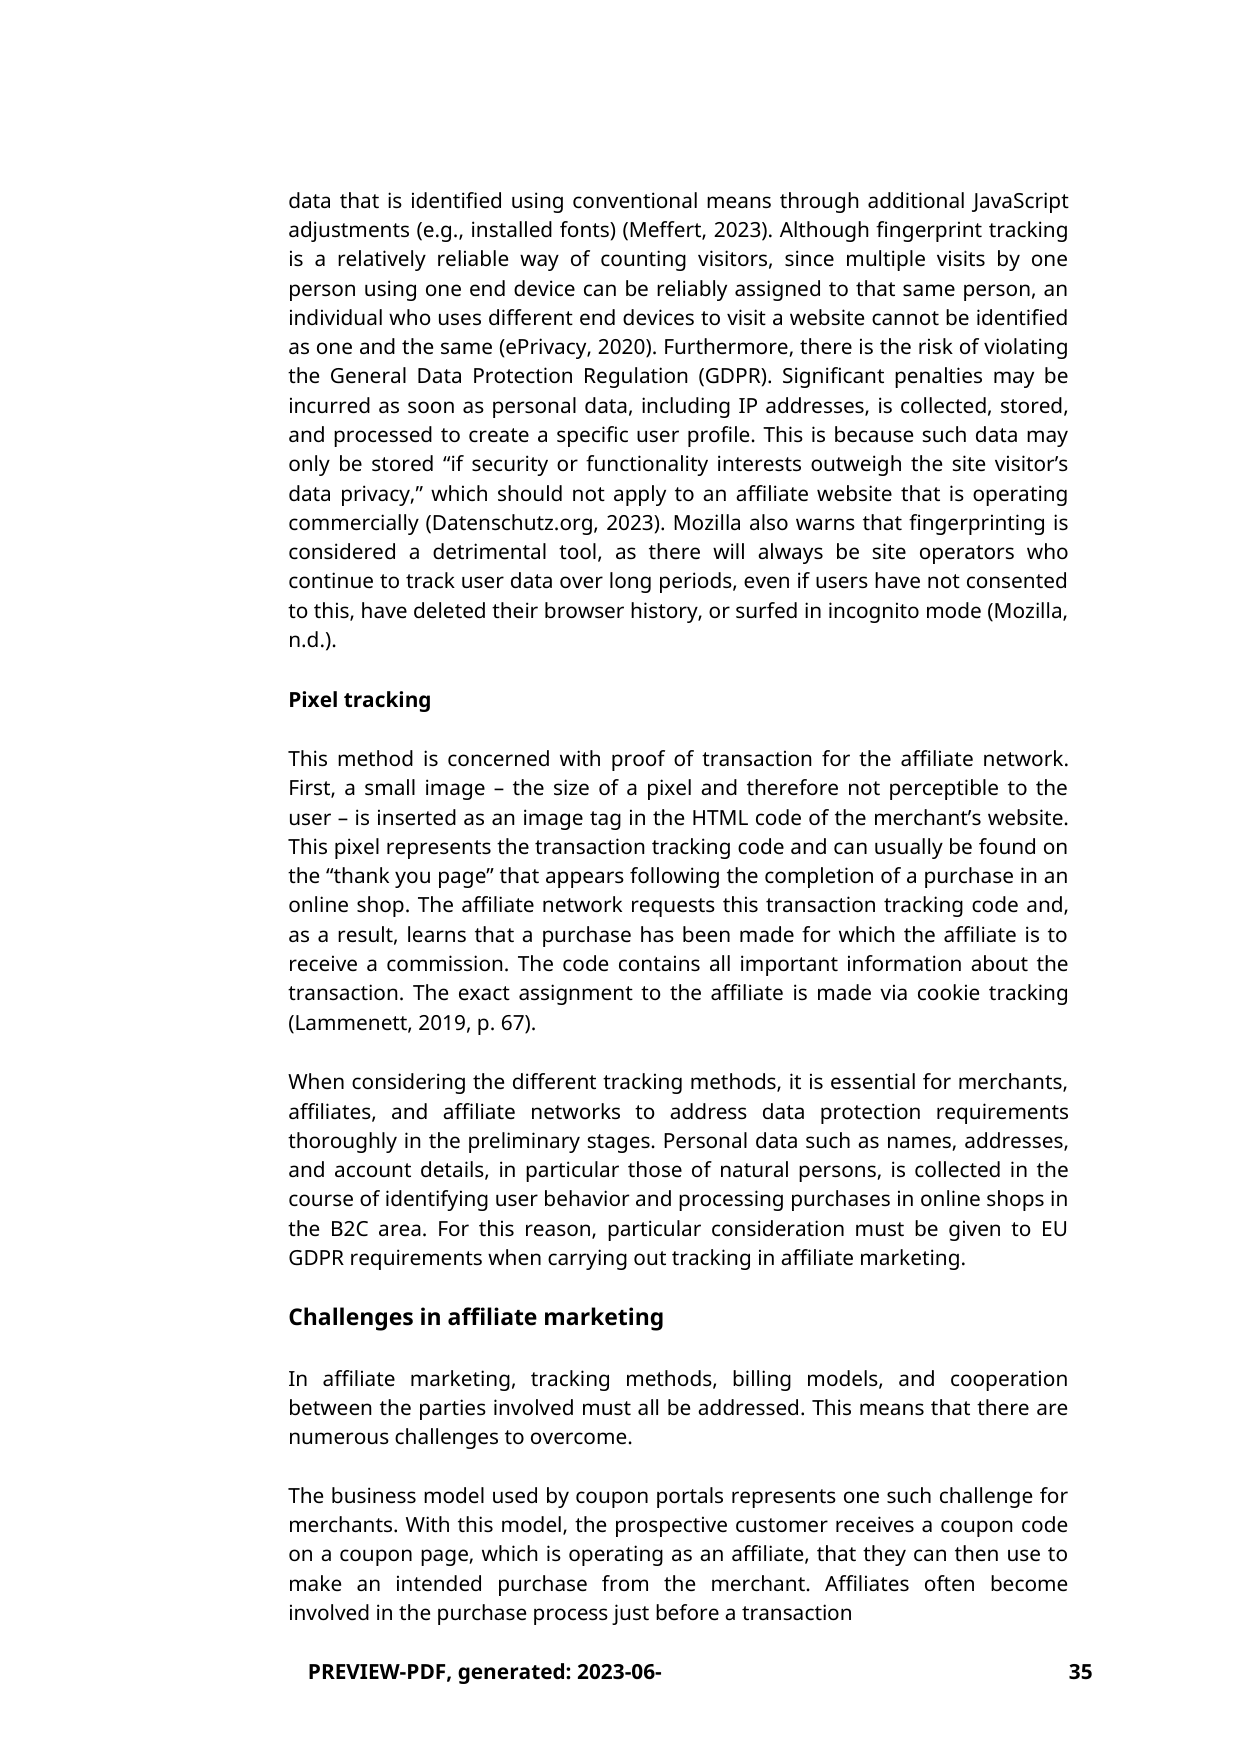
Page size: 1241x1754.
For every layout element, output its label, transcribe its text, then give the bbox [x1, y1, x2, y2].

subtitle Pixel tracking [288, 686, 1171, 714]
text data that is identified using conventional means through additional JavaScript adjustments (e.g., installed fonts) (Meffert, 2023). Although fingerprint tracking is a relatively reliable way of counting visitors, since multiple visits by one person using one end device can be reliably assigned to that same person, an individual who uses different end devices to visit a website cannot be identified as one and the same (ePrivacy, 2020). Furthermore, there is the risk of violating the General Data Protection Regulation (GDPR). Significant penalties may be incurred as soon as personal data, including IP addresses, is collected, stored, and processed to create a specific user profile. This is because such data may only be stored “if security or functionality interests outweigh the site visitor’s data privacy,” which should not apply to an affiliate website that is operating commercially (Datenschutz.org, 2023). Mozilla also warns that fingerprinting is considered a detrimental tool, as there will always be site operators who continue to track user data over long periods, even if users have not consented to this, have deleted their browser history, or surfed in incognito mode (Mozilla, n.d.). [288, 186, 1070, 653]
text In affiliate marketing, tracking methods, billing models, and cooperation between the parties involved must all be addressed. This means that there are numerous challenges to overcome. [288, 1364, 1069, 1451]
text This method is concerned with proof of transaction for the affiliate network. First, a small image – the size of a pixel and therefore not perceptible to the user – is inserted as an image tag in the HTML code of the merchant’s website. This pixel represents the transaction tracking code and can usually be found on the “thank you page” that appears following the completion of a purchase in an online shop. The affiliate network requests this transaction tracking code and, as a result, learns that a purchase has been made for which the affiliate is to receive a commission. The code contains all important information about the transaction. The exact assignment to the affiliate is made via cookie tracking (Lammenett, 2019, p. 67). [288, 744, 1070, 1036]
text The business model used by coupon portals represents one such challenge for merchants. With this model, the prospective customer receives a coupon code on a coupon page, which is operating as an affiliate, that they can then use to make an intended purchase from the merchant. Affiliates often become involved in the purchase process just before a transaction [288, 1481, 1070, 1627]
subtitle Challenges in affiliate marketing [288, 1301, 1171, 1332]
text When considering the different tracking methods, it is essential for merchants, affiliates, and affiliate networks to address data protection requirements thoroughly in the preliminary stages. Personal data such as names, addresses, and account details, in particular those of natural persons, is collected in the course of identifying user behavior and processing purchases in online shops in the B2C area. For this reason, particular consideration must be given to EU GDPR requirements when carrying out tracking in affiliate marketing. [288, 1067, 1070, 1272]
